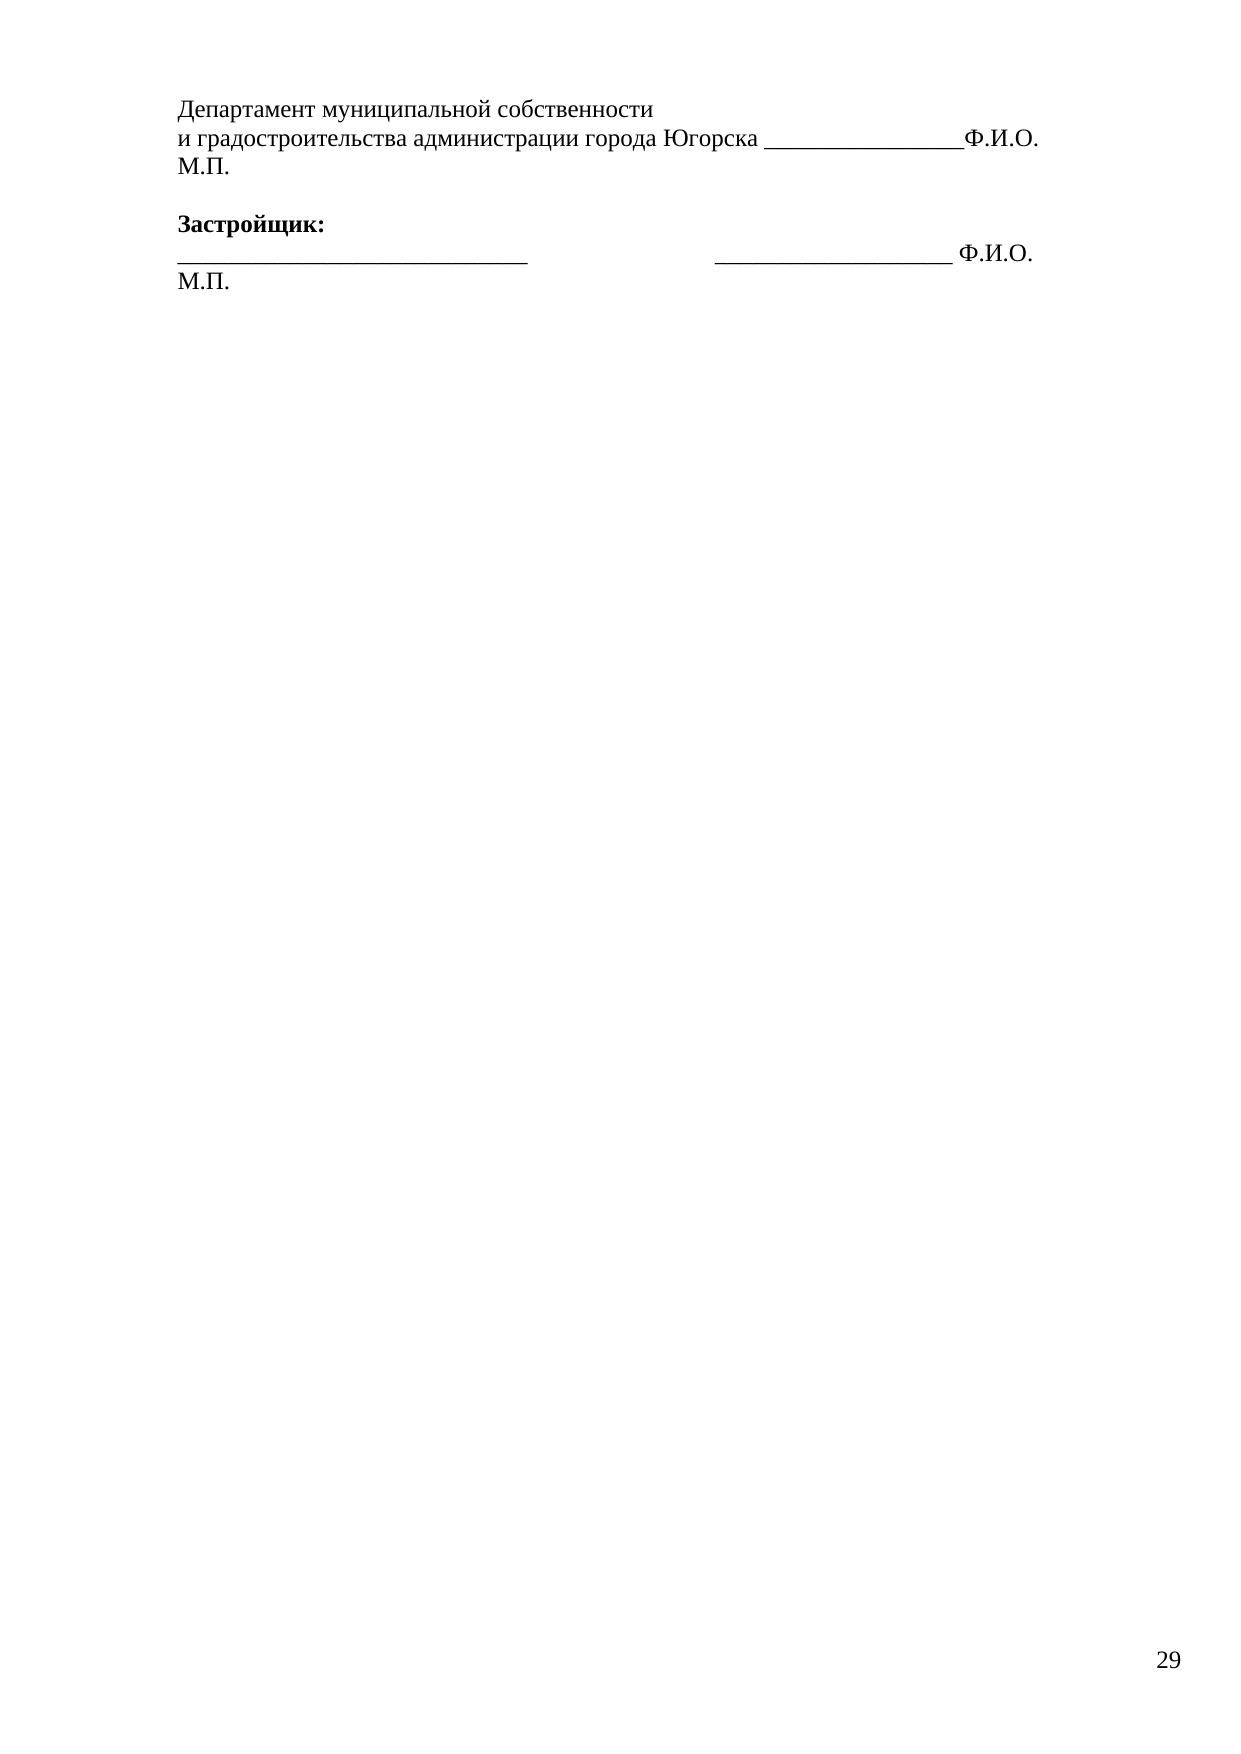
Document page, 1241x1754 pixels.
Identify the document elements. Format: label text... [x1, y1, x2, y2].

text ____________________________ ___________________ Ф.И.О. [118, 238, 1181, 266]
text Застройщик: [118, 209, 1181, 238]
text Департамент муниципальной собственности [118, 94, 1181, 123]
text и градостроительства администрации города Югорска ________________Ф.И.О. [118, 123, 1181, 151]
text М.П. [118, 151, 1181, 180]
text М.П. [118, 266, 1181, 295]
